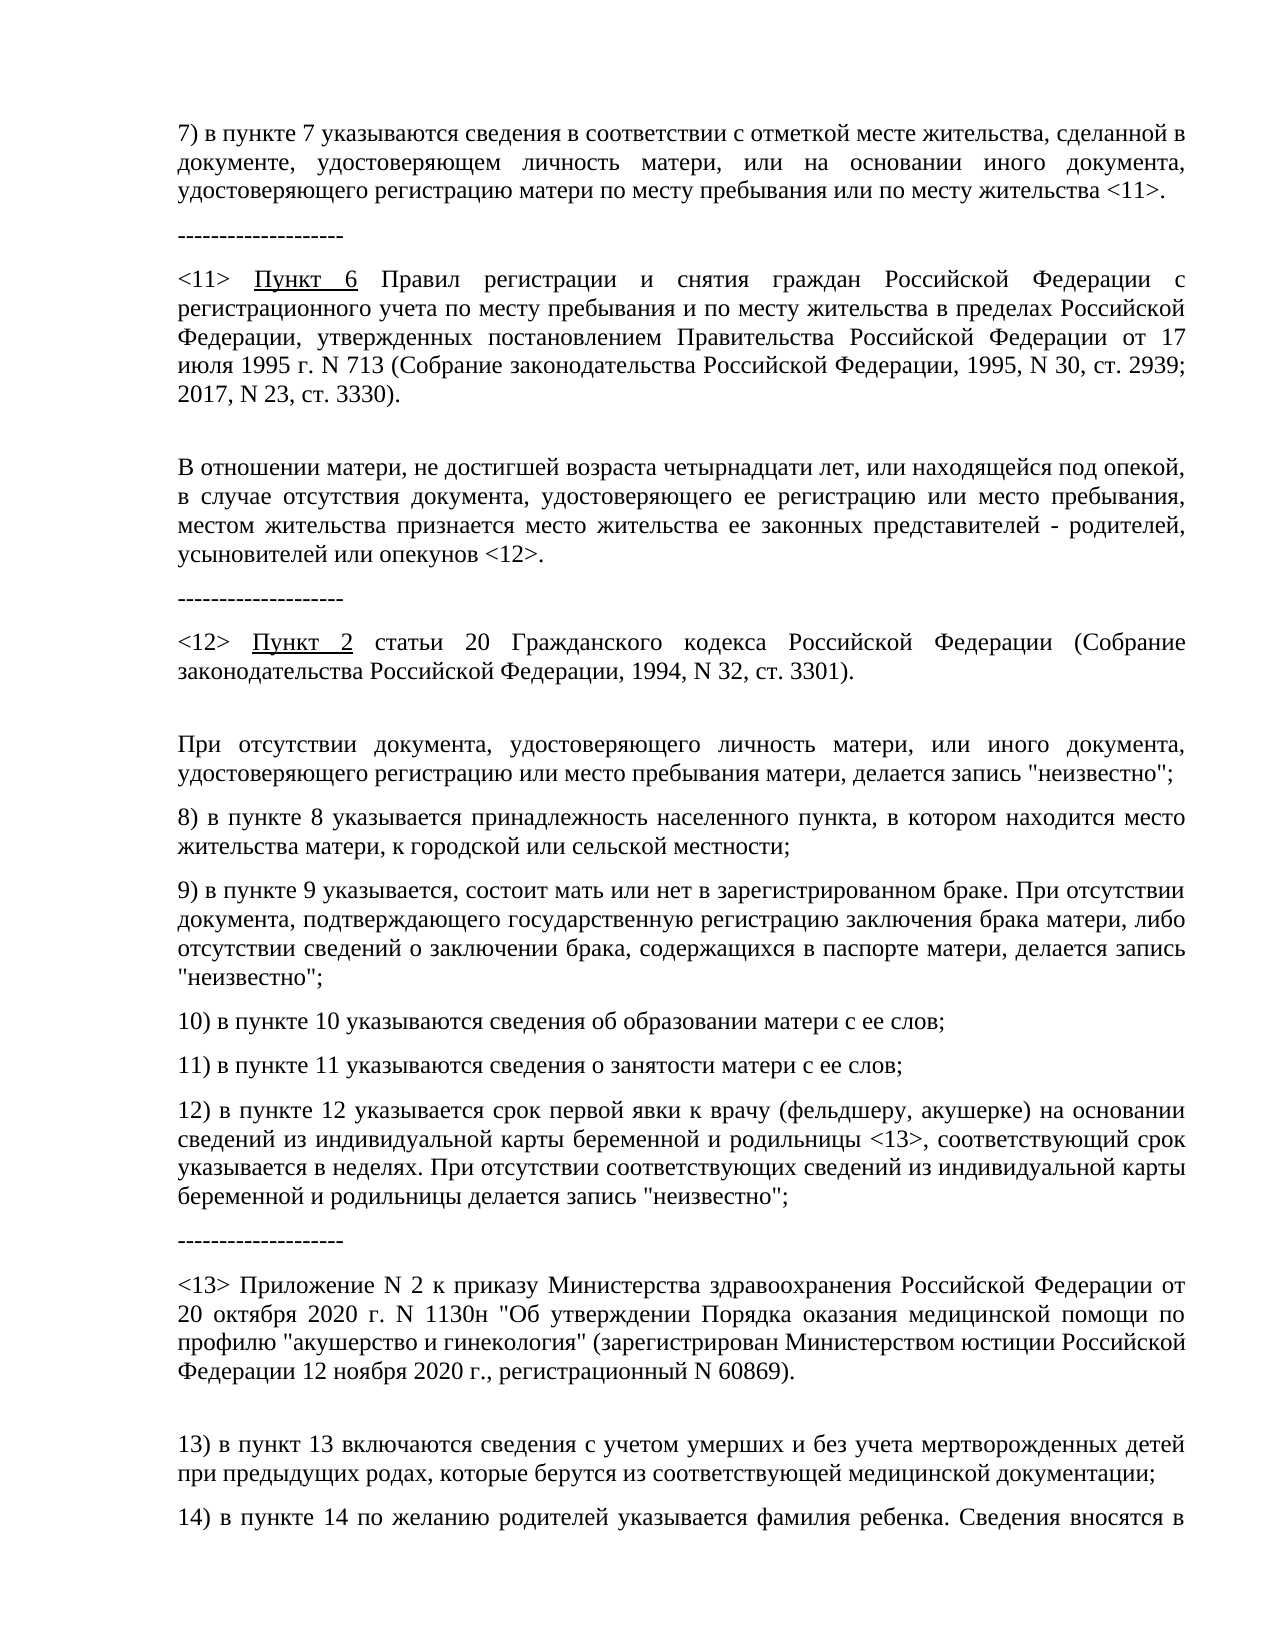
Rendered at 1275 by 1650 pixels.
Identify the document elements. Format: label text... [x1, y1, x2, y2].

text В отношении матери, не достигшей возраста четырнадцати лет, или находящейся под опекой, в случае отсутствия документа, удостоверяющего ее регистрацию или место пребывания, местом жительства признается место жительства ее законных представителей - родителей, усыновителей или опекунов <12>. [177, 452, 1186, 567]
text <11> Пункт 6 Правил регистрации и снятия граждан Российской Федерации с регистрационного учета по месту пребывания и по месту жительства в пределах Российской Федерации, утвержденных постановлением Правительства Российской Федерации от 17 июля 1995 г. N 713 (Собрание законодательства Российской Федерации, 1995, N 30, ст. 2939; 2017, N 23, ст. 3330). [177, 264, 1186, 408]
text 12) в пункте 12 указывается срок первой явки к врачу (фельдшеру, акушерке) на основании сведений из индивидуальной карты беременной и родильницы <13>, соответствующий срок указывается в неделях. При отсутствии соответствующих сведений из индивидуальной карты беременной и родильницы делается запись "неизвестно"; [177, 1095, 1186, 1210]
text -------------------- [177, 220, 1186, 249]
text 10) в пункте 10 указываются сведения об образовании матери с ее слов; [177, 1006, 1186, 1035]
text 9) в пункте 9 указывается, состоит мать или нет в зарегистрированном браке. При отсутствии документа, подтверждающего государственную регистрацию заключения брака матери, либо отсутствии сведений о заключении брака, содержащихся в паспорте матери, делается запись "неизвестно"; [177, 876, 1186, 991]
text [177, 1502, 1186, 1531]
text <12> Пункт 2 статьи 20 Гражданского кодекса Российской Федерации (Собрание законодательства Российской Федерации, 1994, N 32, ст. 3301). [177, 627, 1186, 685]
text -------------------- [177, 1226, 1186, 1254]
text 13) в пункт 13 включаются сведения с учетом умерших и без учета мертворожденных детей при предыдущих родах, которые берутся из соответствующей медицинской документации; [177, 1429, 1186, 1487]
text <13> Приложение N 2 к приказу Министерства здравоохранения Российской Федерации от 20 октября 2020 г. N 1130н "Об утверждении Порядка оказания медицинской помощи по профилю "акушерство и гинекология" (зарегистрирован Министерством юстиции Российской Федерации 12 ноября 2020 г., регистрационный N 60869). [177, 1270, 1186, 1385]
text 7) в пункте 7 указываются сведения в соответствии с отметкой месте жительства, сделанной в документе, удостоверяющем личность матери, или на основании иного документа, удостоверяющего регистрацию матери по месту пребывания или по месту жительства <11>. [177, 118, 1186, 204]
text -------------------- [177, 583, 1186, 612]
text 11) в пункте 11 указываются сведения о занятости матери с ее слов; [177, 1051, 1186, 1079]
text 8) в пункте 8 указывается принадлежность населенного пункта, в котором находится место жительства матери, к городской или сельской местности; [177, 802, 1186, 860]
text При отсутствии документа, удостоверяющего личность матери, или иного документа, удостоверяющего регистрацию или место пребывания матери, делается запись "неизвестно"; [177, 729, 1186, 787]
